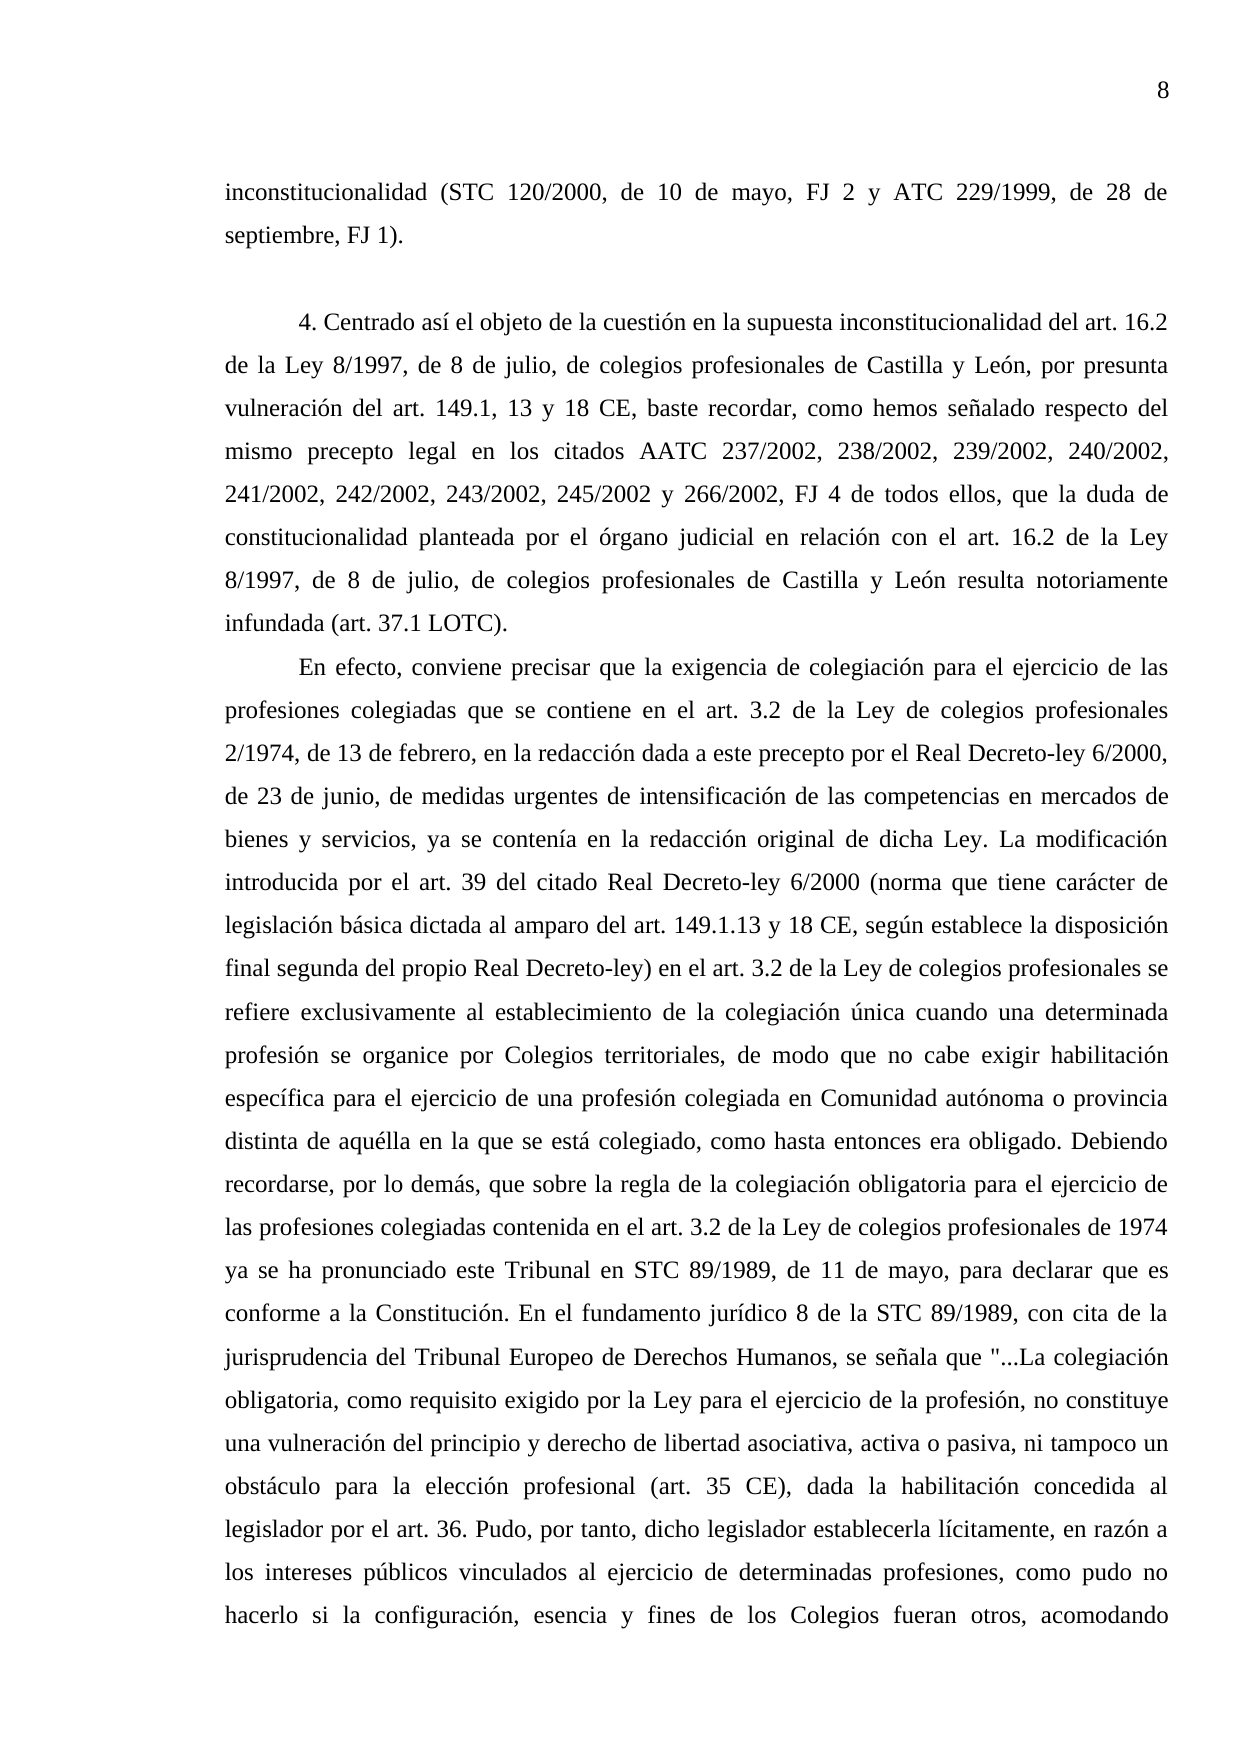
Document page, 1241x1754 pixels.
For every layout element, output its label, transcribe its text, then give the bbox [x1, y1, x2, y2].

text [224, 177, 1169, 249]
text 4. Centrado así el objeto de la cuestión en la supuesta inconstitucionalidad del art. 16.2 de la Ley 8/1997, de 8 de julio, de colegios profesionales de Castilla y León, por presunta vulneración del art. 149.1, 13 y 18 CE, baste recordar, como hemos señalado respecto del mismo precepto legal en los citados AATC 237/2002, 238/2002, 239/2002, 240/2002, 241/2002, 242/2002, 243/2002, 245/2002 y 266/2002, FJ 4 de todos ellos, que la duda de constitucionalidad planteada por el órgano judicial en relación con el art. 16.2 de la Ley 8/1997, de 8 de julio, de colegios profesionales de Castilla y León resulta notoriamente infundada (art. 37.1 LOTC). [224, 307, 1169, 637]
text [224, 652, 1169, 1629]
